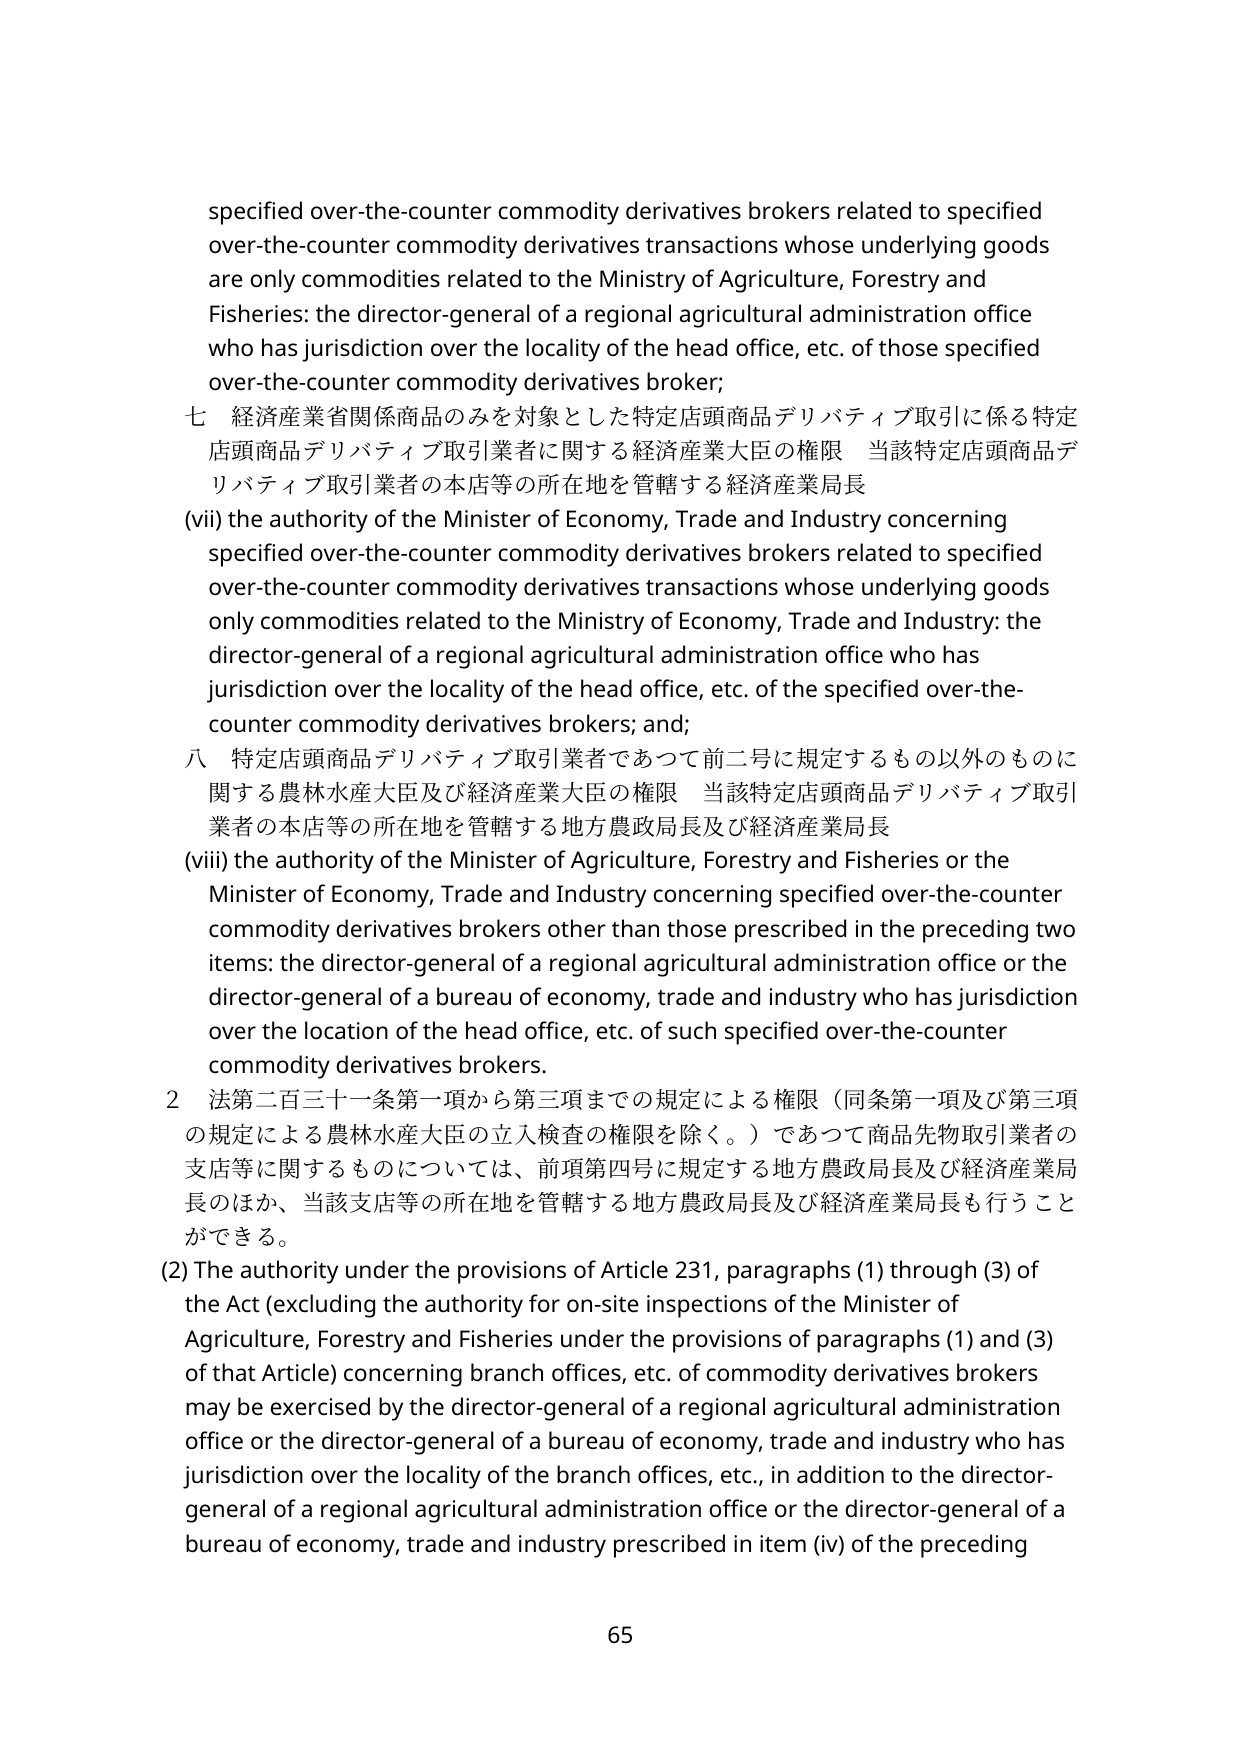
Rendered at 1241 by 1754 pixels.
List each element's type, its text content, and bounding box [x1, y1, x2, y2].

text ２ 法第二百三十一条第一項から第三項までの規定による権限（同条第一項及び第三項の規定による農林水産大臣の立入検査の権限を除く。）であつて商品先物取引業者の支店等に関するものについては、前項第四号に規定する地方農政局長及び経済産業局長のほか、当該支店等の所在地を管轄する地方農政局長及び経済産業局長も行うことができる。 [161, 1082, 1079, 1253]
text 七 経済産業省関係商品のみを対象とした特定店頭商品デリバティブ取引に係る特定店頭商品デリバティブ取引業者に関する経済産業大臣の権限 当該特定店頭商品デリバティブ取引業者の本店等の所在地を管轄する経済産業局長 [184, 399, 1079, 501]
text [161, 1253, 1079, 1560]
text (vii) the authority of the Minister of Economy, Trade and Industry concerning specified over-the-counter commodity derivatives brokers related to specified over-the-counter commodity derivatives transactions whose underlying goods only commodities related to the Ministry of Economy, Trade and Industry: the director-general of a regional agricultural administration office who has jurisdiction over the locality of the head office, etc. of the specified over-the-counter commodity derivatives brokers; and; [184, 501, 1079, 740]
text 八 特定店頭商品デリバティブ取引業者であつて前二号に規定するもの以外のものに関する農林水産大臣及び経済産業大臣の権限 当該特定店頭商品デリバティブ取引業者の本店等の所在地を管轄する地方農政局長及び経済産業局長 [184, 740, 1079, 843]
text (viii) the authority of the Minister of Agriculture, Forestry and Fisheries or the Minister of Economy, Trade and Industry concerning specified over-the-counter commodity derivatives brokers other than those prescribed in the preceding two items: the director-general of a regional agricultural administration office or the director-general of a bureau of economy, trade and industry who has jurisdiction over the location of the head office, etc. of such specified over-the-counter commodity derivatives brokers. [184, 843, 1079, 1082]
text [184, 194, 1079, 399]
